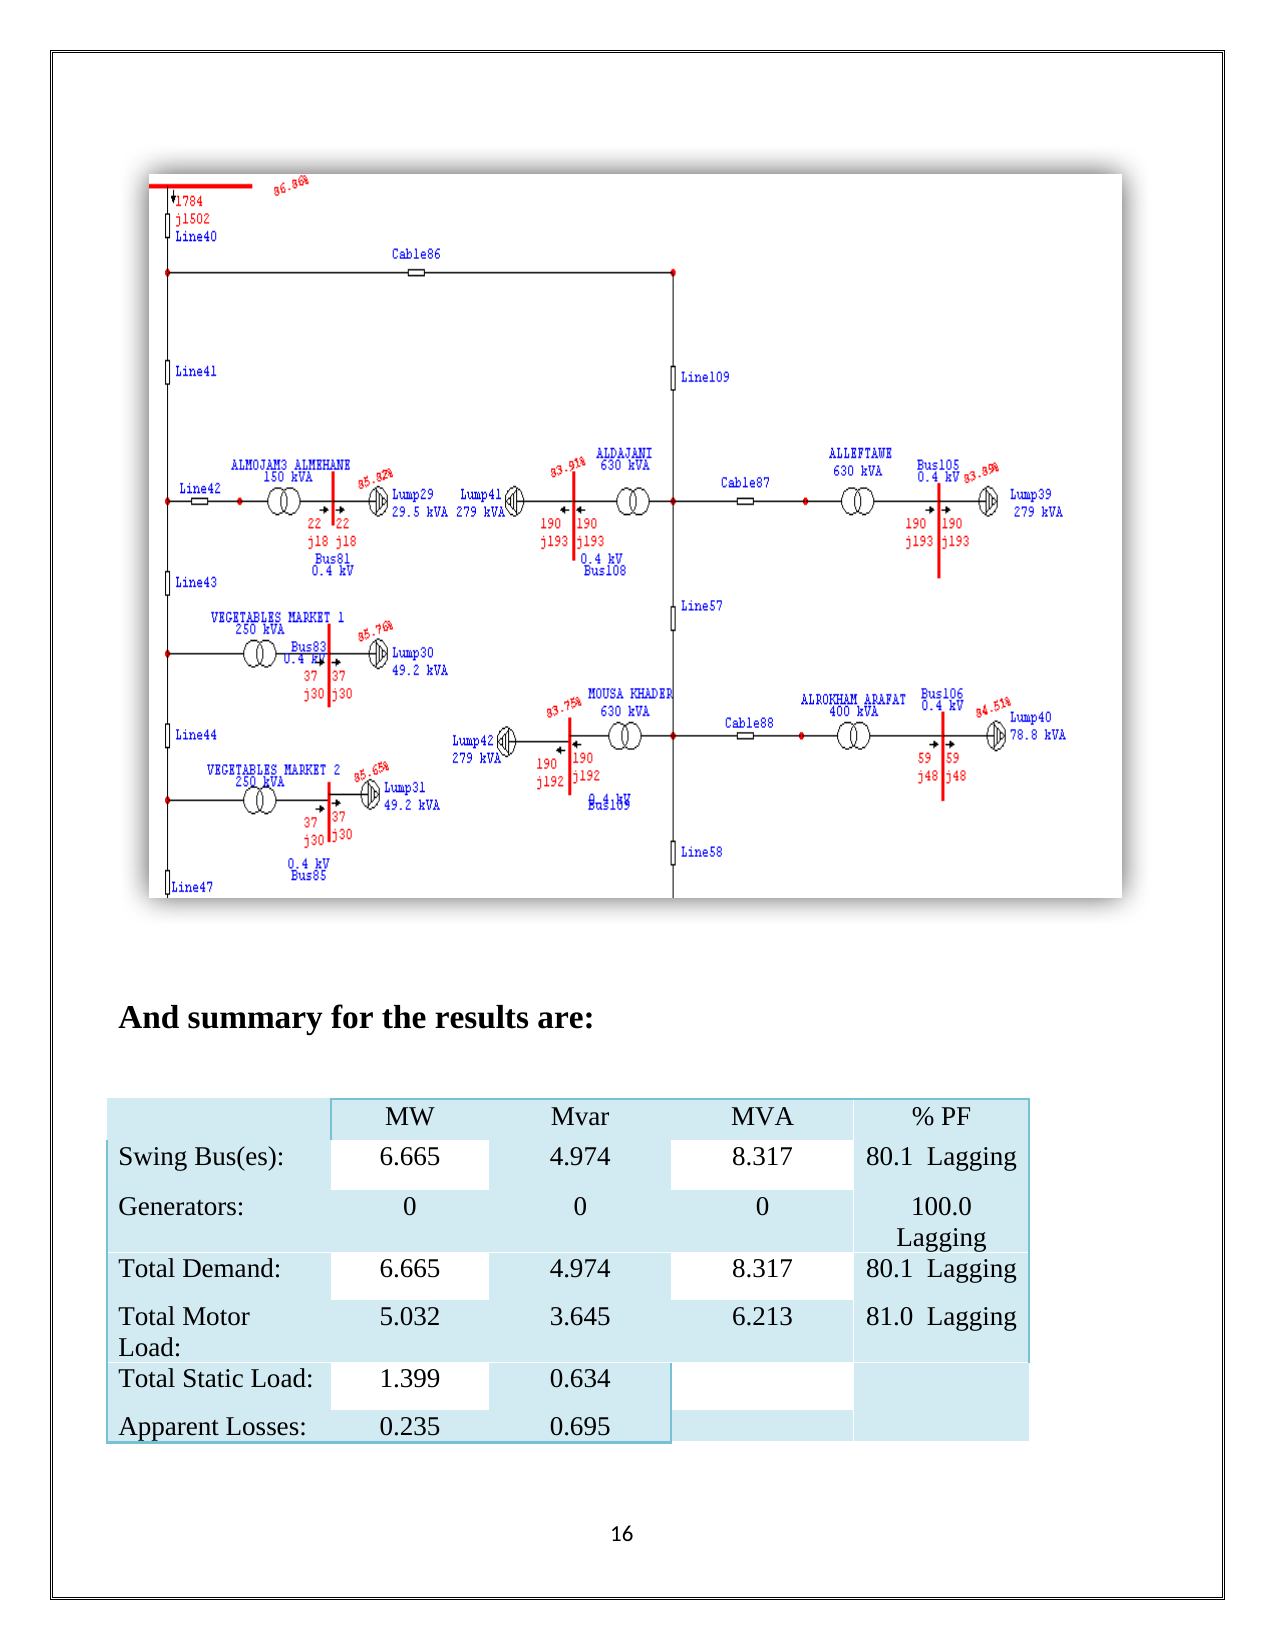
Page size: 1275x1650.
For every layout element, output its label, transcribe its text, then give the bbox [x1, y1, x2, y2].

table_cell 80.1 Lagging [854, 1140, 1028, 1190]
table_cell 0.634 [489, 1363, 670, 1410]
table_cell 100.0 Lagging [854, 1190, 1028, 1252]
subtitle And summary for the results are: [118, 997, 1125, 1035]
table_cell 0 [671, 1190, 853, 1252]
table_cell 6.213 [671, 1300, 853, 1362]
table_cell 0.235 [331, 1410, 489, 1441]
table_cell 0 [331, 1190, 489, 1252]
table_cell 0.695 [489, 1410, 670, 1441]
table_cell 3.645 [489, 1300, 671, 1362]
table_header MVA [671, 1100, 853, 1140]
table_cell 8.317 [671, 1253, 853, 1300]
table_cell 4.974 [489, 1140, 671, 1190]
table_cell 81.0 Lagging [854, 1300, 1028, 1362]
table_cell 4.974 [489, 1253, 671, 1300]
table_cell 80.1 Lagging [854, 1253, 1028, 1300]
table_cell Apparent Losses: [108, 1410, 331, 1441]
table_cell 0 [489, 1190, 671, 1252]
table_header Mvar [489, 1100, 671, 1140]
picture [149, 174, 1122, 898]
table_cell 6.665 [331, 1253, 489, 1300]
table_header MW [332, 1100, 489, 1140]
table_cell 8.317 [671, 1140, 853, 1190]
table_cell Total Motor Load: [108, 1300, 331, 1362]
table_cell 6.665 [331, 1140, 489, 1190]
table_cell Total Static Load: [108, 1363, 331, 1410]
table_cell Swing Bus(es): [108, 1140, 331, 1190]
table_cell Generators: [108, 1190, 331, 1252]
table_cell Total Demand: [108, 1253, 331, 1300]
table_cell 1.399 [331, 1363, 489, 1410]
table_cell 5.032 [331, 1300, 489, 1362]
table_header % PF [854, 1100, 1028, 1140]
